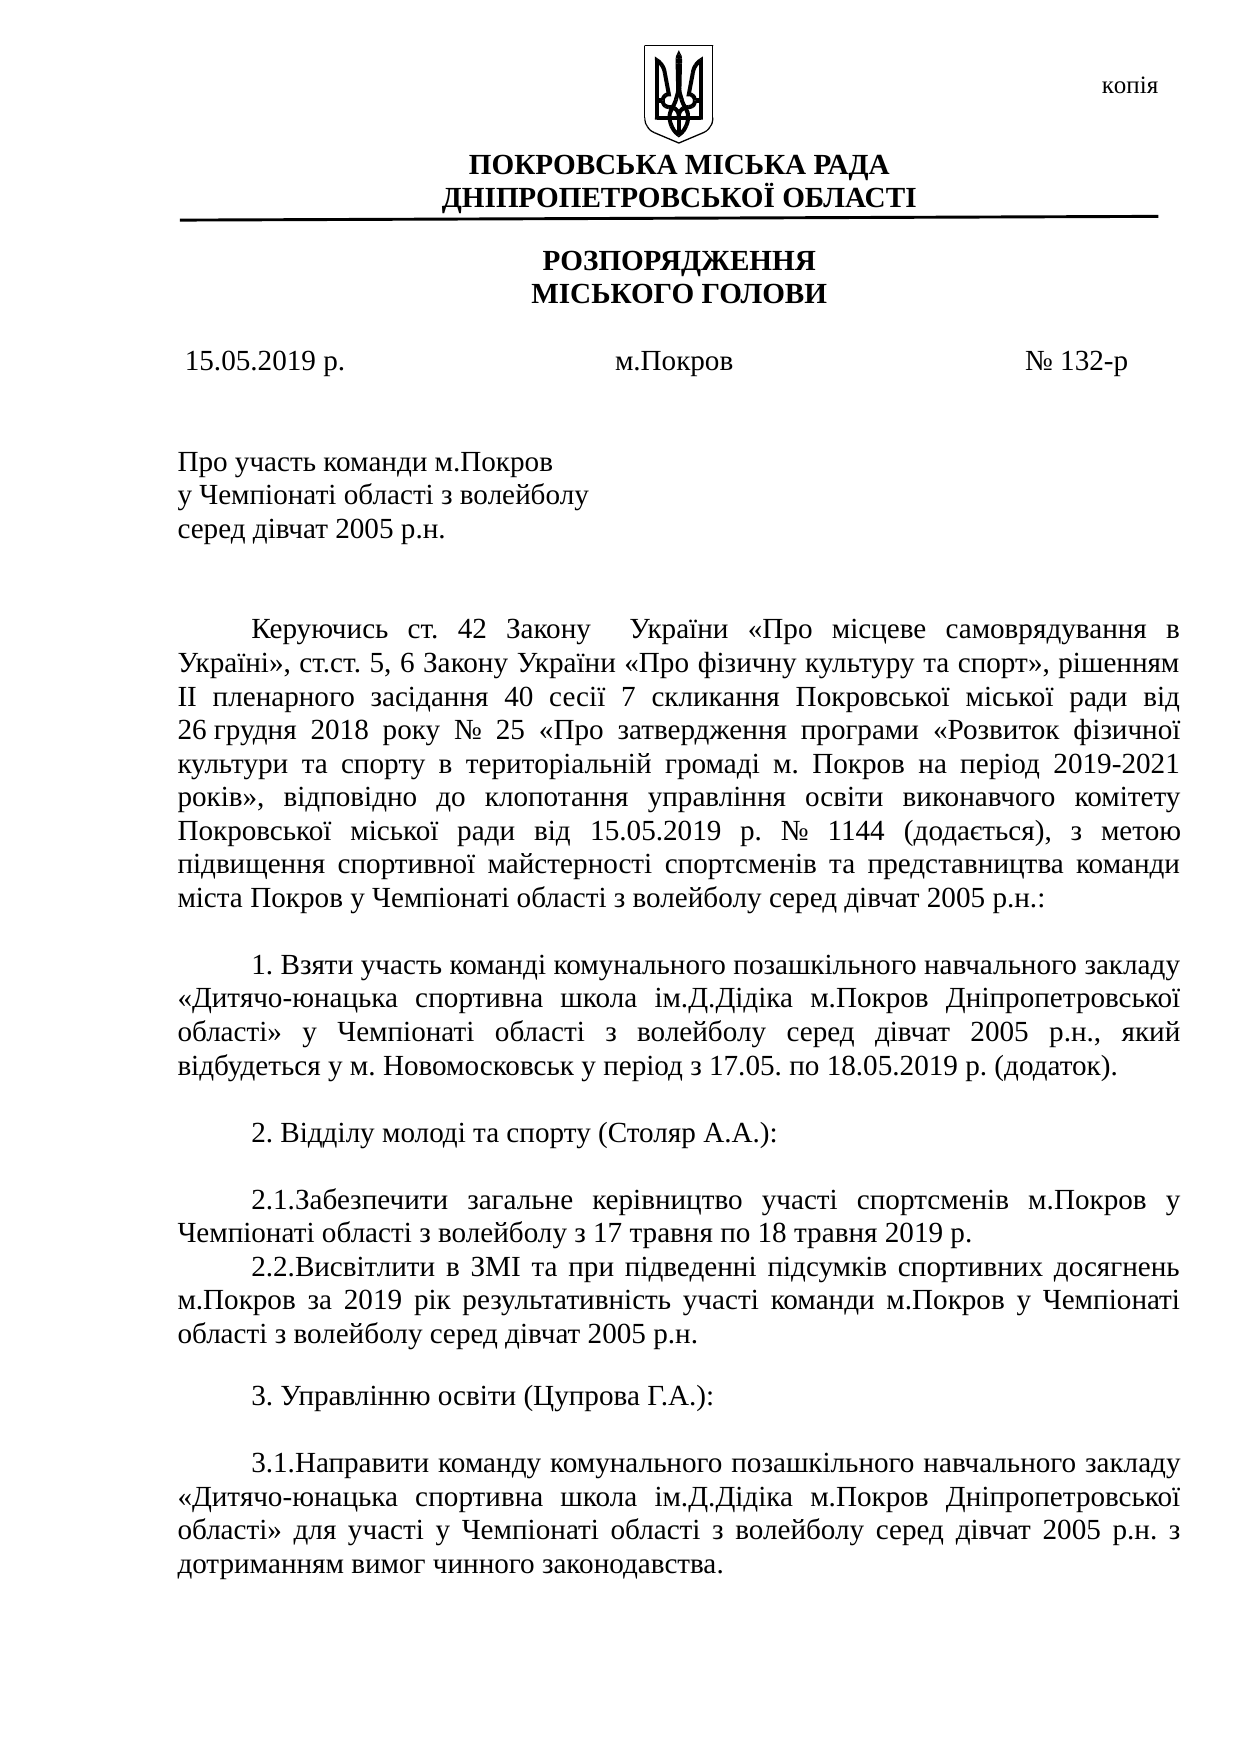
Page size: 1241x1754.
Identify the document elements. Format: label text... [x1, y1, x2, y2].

text 3.1.Направити команду комунального позашкільного навчального закладу «Дитячо-юнацька спортивна школа ім.Д.Дідіка м.Покров Дніпропетровської області» для участі у Чемпіонаті області з волейболу серед дівчат 2005 р.н. з дотриманням вимог чинного законодавства. [177, 1445, 1181, 1579]
text Керуючись ст. 42 Закону України «Про місцеве самоврядування в Україні», ст.ст. 5, 6 Закону України «Про фізичну культуру та спорт», рішенням ІІ пленарного засідання 40 сесії 7 скликання Покровської міської ради від 26 грудня 2018 року № 25 «Про затвердження програми «Розвиток фізичної культури та спорту в територіальній громаді м. Покров на період 2019-2021 років», відповідно до клопотання управління освіти виконавчого комітету Покровської міської ради від 15.05.2019 р. № 1144 (додається), з метою підвищення спортивної майстерності спортсменів та представництва команди міста Покров у Чемпіонаті області з волейболу серед дівчат 2005 р.н.: [177, 612, 1181, 913]
text у Чемпіонаті області з волейболу [177, 477, 1181, 511]
text 2.1.Забезпечити загальне керівництво участі спортсменів м.Покров у Чемпіонаті області з волейболу з 17 травня по 18 травня 2019 р. [177, 1182, 1181, 1249]
text Про участь команди м.Покров [177, 444, 1181, 477]
text 1. Взяти участь команді комунального позашкільного навчального закладу «Дитячо-юнацька спортивна школа ім.Д.Дідіка м.Покров Дніпропетровської області» у Чемпіонаті області з волейболу серед дівчат 2005 р.н., який відбудеться у м. Новомосковськ у період з 17.05. по 18.05.2019 р. (додаток). [177, 947, 1181, 1081]
text 3. Управлінню освіти (Цупрова Г.А.): [177, 1378, 1181, 1412]
text 2.2.Висвітлити в ЗМІ та при підведенні підсумків спортивних досягнень м.Покров за 2019 рік результативність участі команди м.Покров у Чемпіонаті області з волейболу серед дівчат 2005 р.н. [177, 1249, 1181, 1349]
text серед дівчат 2005 р.н. [177, 511, 1181, 544]
text 2. Відділу молоді та спорту (Столяр А.А.): [177, 1115, 1181, 1148]
